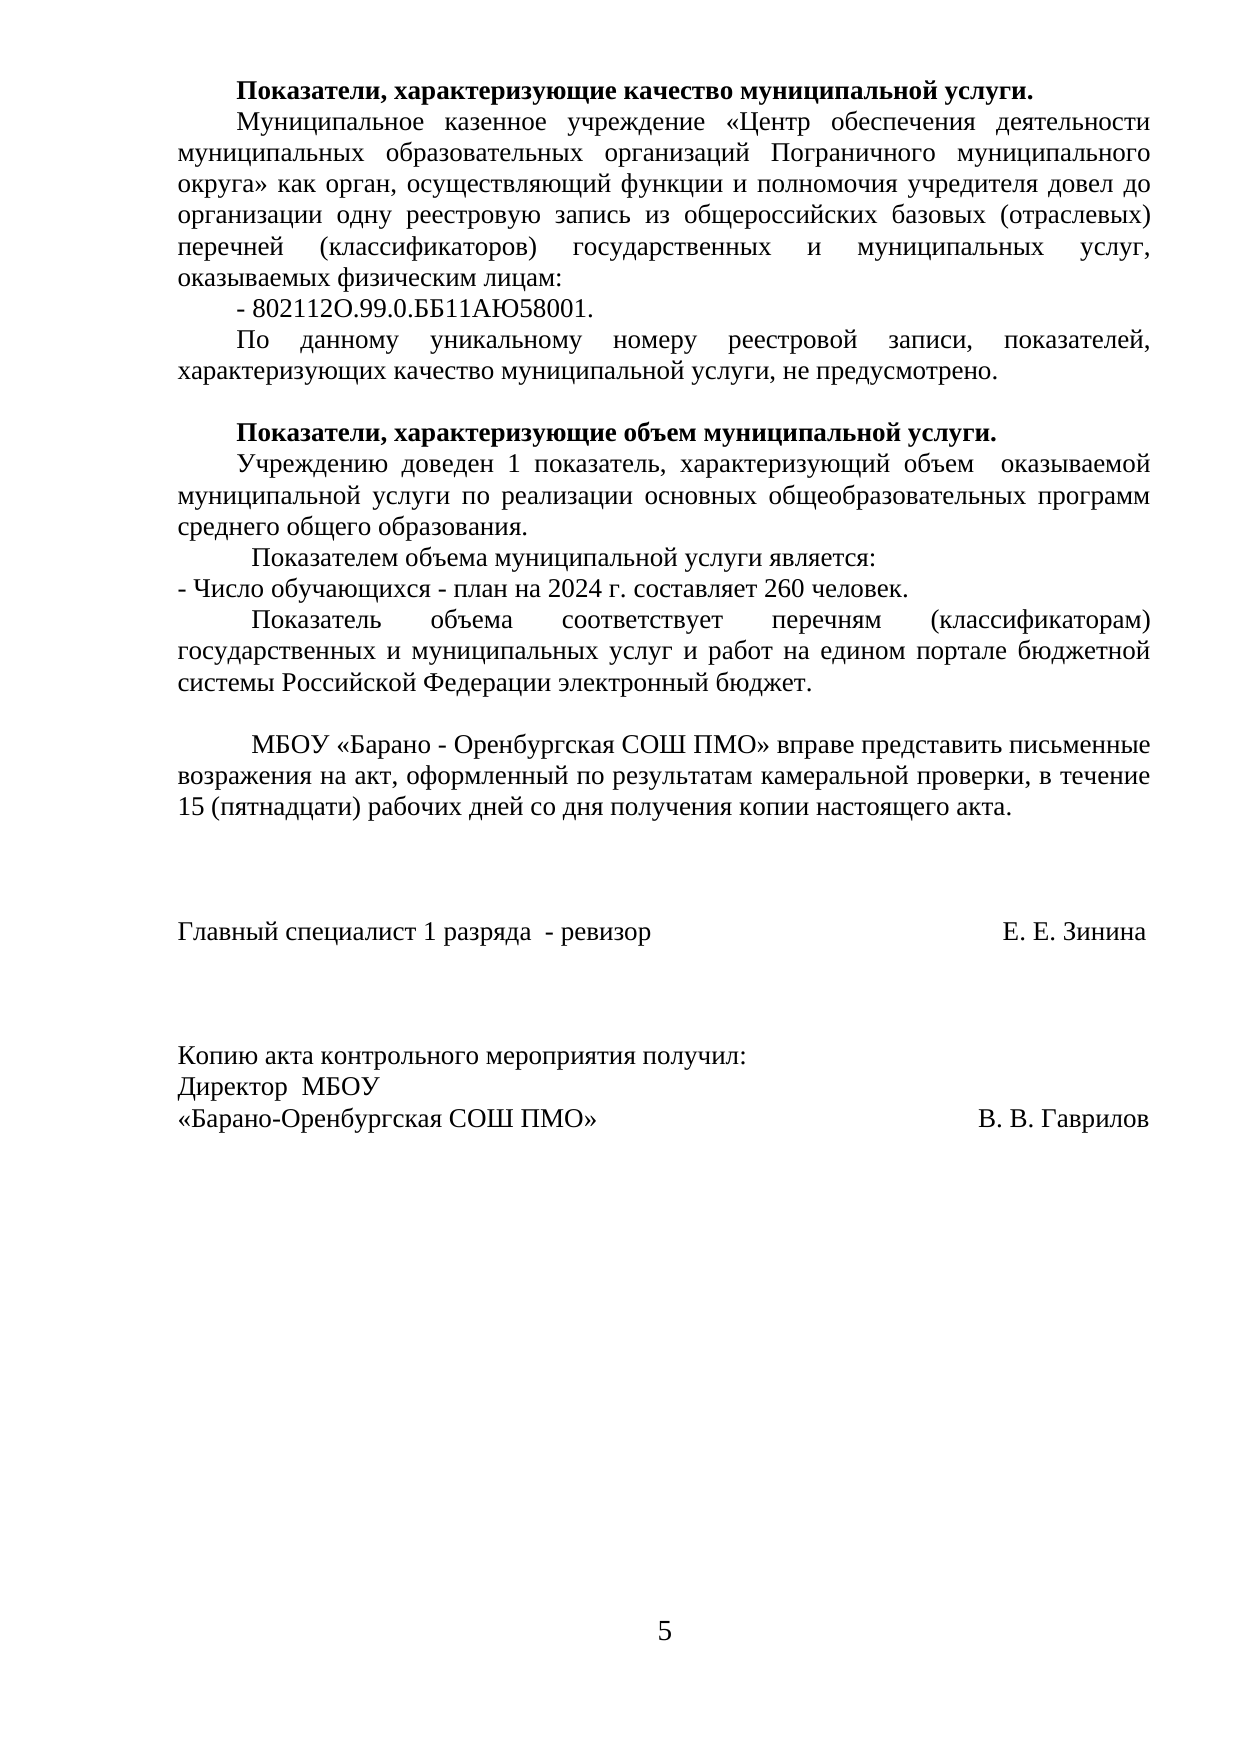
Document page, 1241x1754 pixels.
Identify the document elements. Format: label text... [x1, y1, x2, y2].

text Учреждению доведен 1 показатель, характеризующий объем оказываемой муниципальной услуги по реализации основных общеобразовательных программ среднего общего образования. [177, 448, 1152, 541]
text Показатель объема соответствует перечням (классификаторам) государственных и муниципальных услуг и работ на едином портале бюджетной системы Российской Федерации электронный бюджет. [177, 603, 1152, 697]
text - 802112О.99.0.ББ11АЮ58001. [177, 292, 1152, 323]
text - Число обучающихся - план на 2024 г. составляет 260 человек. [177, 572, 1152, 603]
text Копию акта контрольного мероприятия получил: [177, 1039, 1152, 1071]
text По данному уникальному номеру реестровой записи, показателей, характеризующих качество муниципальной услуги, не предусмотрено. [177, 323, 1152, 385]
text Директор МБОУ [177, 1071, 1152, 1102]
text «Барано-Оренбургская СОШ ПМО» В. В. Гаврилов [177, 1102, 1152, 1133]
text Показатели, характеризующие качество муниципальной услуги. [177, 74, 1152, 105]
text Главный специалист 1 разряда - ревизор Е. Е. Зинина [177, 915, 1152, 946]
text МБОУ «Барано - Оренбургская СОШ ПМО» вправе представить письменные возражения на акт, оформленный по результатам камеральной проверки, в течение 15 (пятнадцати) рабочих дней со дня получения копии настоящего акта. [177, 728, 1152, 821]
text Муниципальное казенное учреждение «Центр обеспечения деятельности муниципальных образовательных организаций Пограничного муниципального округа» как орган, осуществляющий функции и полномочия учредителя довел до организации одну реестровую запись из общероссийских базовых (отраслевых) перечней (классификаторов) государственных и муниципальных услуг, оказываемых физическим лицам: [177, 105, 1152, 292]
text Показатели, характеризующие объем муниципальной услуги. [177, 416, 1152, 448]
text Показателем объема муниципальной услуги является: [177, 541, 1152, 572]
